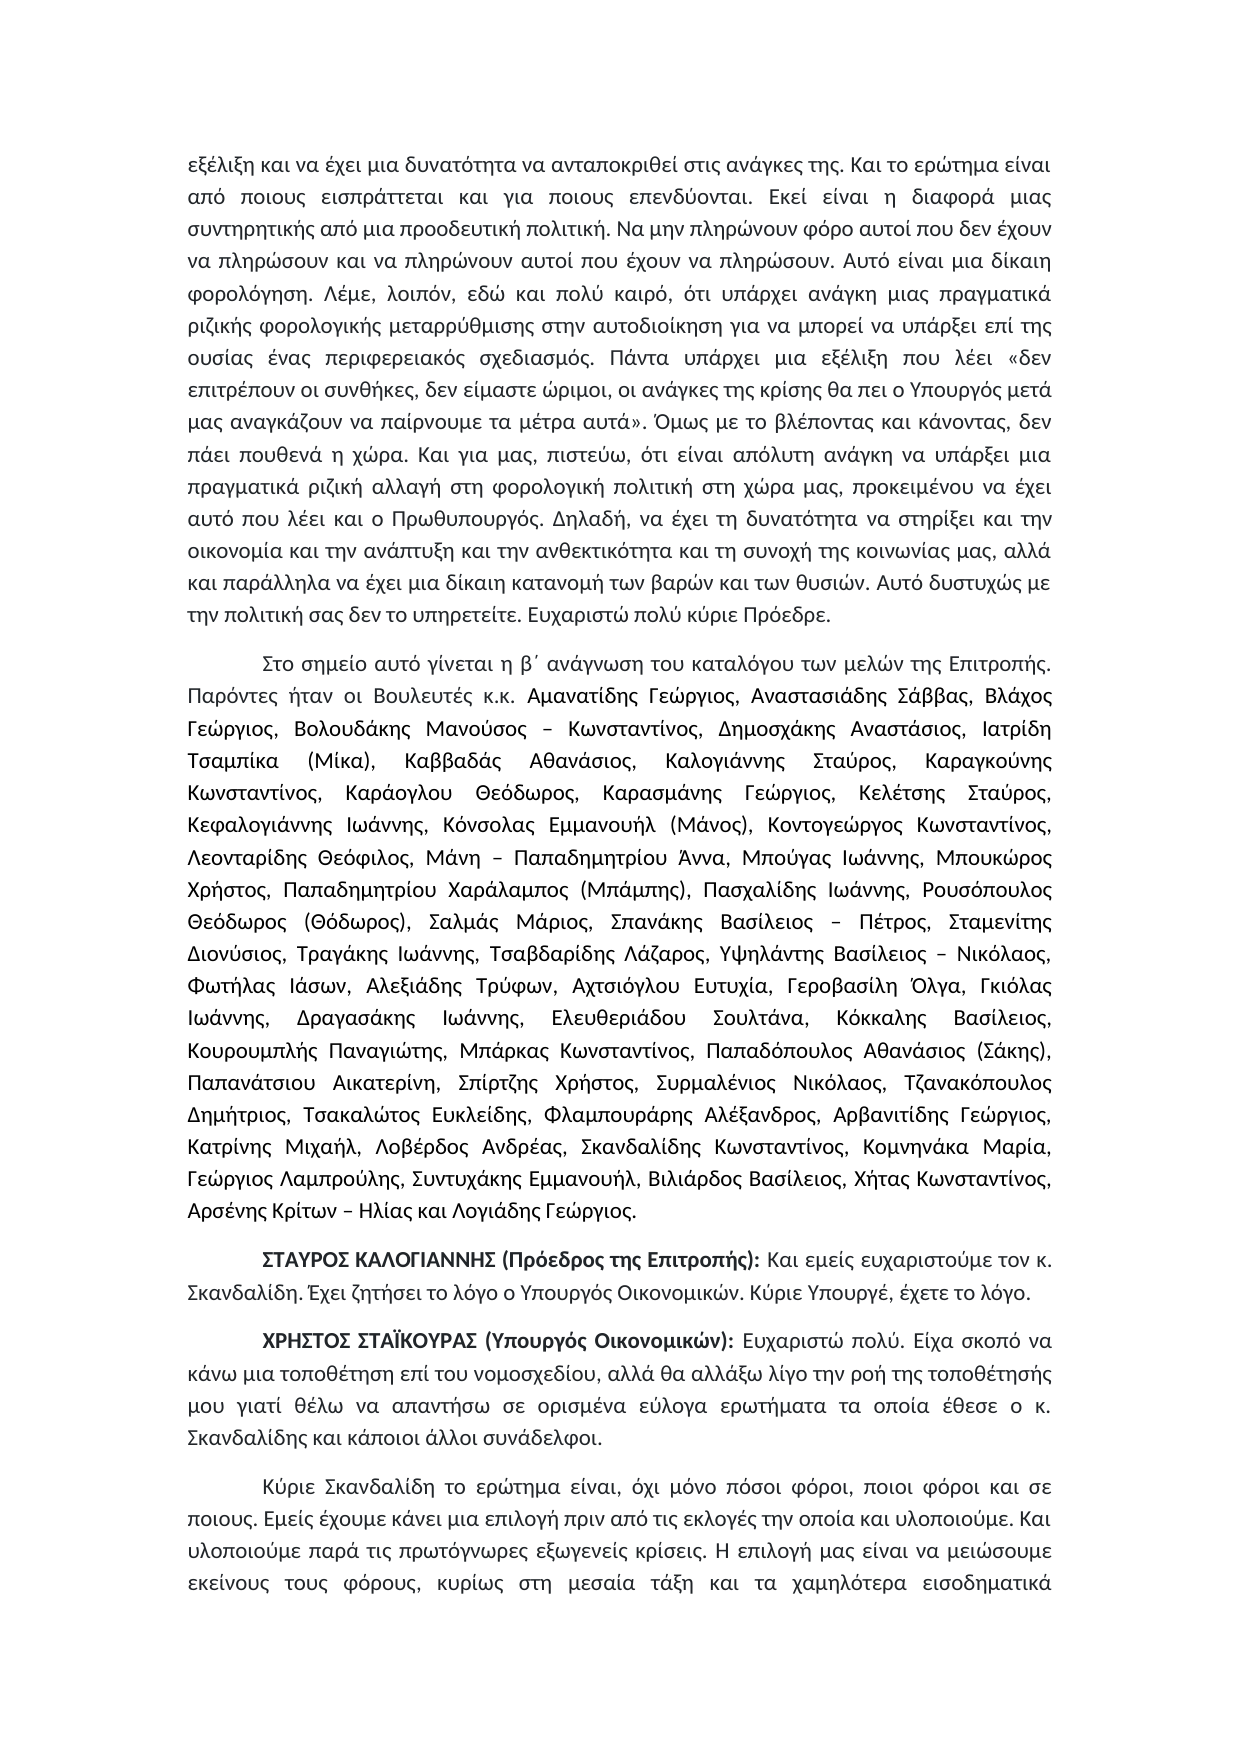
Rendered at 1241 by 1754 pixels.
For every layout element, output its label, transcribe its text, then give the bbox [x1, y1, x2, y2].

text ΧΡΗΣΤΟΣ ΣΤΑΪΚΟΥΡΑΣ (Υπουργός Οικονομικών): Ευχαριστώ πολύ. Είχα σκοπό να κάνω μια τοποθέτηση επί του νομοσχεδίου, αλλά θα αλλάξω λίγο την ροή της τοποθέτησής μου γιατί θέλω να απαντήσω σε ορισμένα εύλογα ερωτήματα τα οποία έθεσε ο κ. Σκανδαλίδης και κάποιοι άλλοι συνάδελφοι. [187, 1327, 1053, 1451]
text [187, 150, 1053, 629]
text ΣΤΑΥΡΟΣ ΚΑΛΟΓΙΑΝΝΗΣ (Πρόεδρος της Επιτροπής): Και εμείς ευχαριστούμε τον κ. Σκανδαλίδη. Έχει ζητήσει το λόγο ο Υπουργός Οικονομικών. Κύριε Υπουργέ, έχετε το λόγο. [187, 1246, 1053, 1306]
text Στο σημείο αυτό γίνεται η β΄ ανάγνωση του καταλόγου των μελών της Επιτροπής. Παρόντες ήταν οι Βουλευτές κ.κ. Αμανατίδης Γεώργιος, Αναστασιάδης Σάββας, Βλάχος Γεώργιος, Βολουδάκης Μανούσος – Κωνσταντίνος, Δημοσχάκης Αναστάσιος, Ιατρίδη Τσαμπίκα (Μίκα), Καββαδάς Αθανάσιος, Καλογιάννης Σταύρος, Καραγκούνης Κωνσταντίνος, Καράογλου Θεόδωρος, Καρασμάνης Γεώργιος, Κελέτσης Σταύρος, Κεφαλογιάννης Ιωάννης, Κόνσολας Εμμανουήλ (Μάνος), Κοντογεώργος Κωνσταντίνος, Λεονταρίδης Θεόφιλος, Μάνη – Παπαδημητρίου Άννα, Μπούγας Ιωάννης, Μπουκώρος Χρήστος, Παπαδημητρίου Χαράλαμπος (Μπάμπης), Πασχαλίδης Ιωάννης, Ρουσόπουλος Θεόδωρος (Θόδωρος), Σαλμάς Μάριος, Σπανάκης Βασίλειος – Πέτρος, Σταμενίτης Διονύσιος, Τραγάκης Ιωάννης, Τσαβδαρίδης Λάζαρος, Υψηλάντης Βασίλειος – Νικόλαος, Φωτήλας Ιάσων, Αλεξιάδης Τρύφων, Αχτσιόγλου Ευτυχία, Γεροβασίλη Όλγα, Γκιόλας Ιωάννης, Δραγασάκης Ιωάννης, Ελευθεριάδου Σουλτάνα, Κόκκαλης Βασίλειος, Κουρουμπλής Παναγιώτης, Μπάρκας Κωνσταντίνος, Παπαδόπουλος Αθανάσιος (Σάκης), Παπανάτσιου Αικατερίνη, Σπίρτζης Χρήστος, Συρμαλένιος Νικόλαος, Τζανακόπουλος Δημήτριος, Τσακαλώτος Ευκλείδης, Φλαμπουράρης Αλέξανδρος, Αρβανιτίδης Γεώργιος, Κατρίνης Μιχαήλ, Λοβέρδος Ανδρέας, Σκανδαλίδης Κωνσταντίνος, Κομνηνάκα Μαρία, Γεώργιος Λαμπρούλης, Συντυχάκης Εμμανουήλ, Βιλιάρδος Βασίλειος, Χήτας Κωνσταντίνος, Αρσένης Κρίτων – Ηλίας και Λογιάδης Γεώργιος. [187, 649, 1053, 1225]
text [187, 1472, 1053, 1597]
